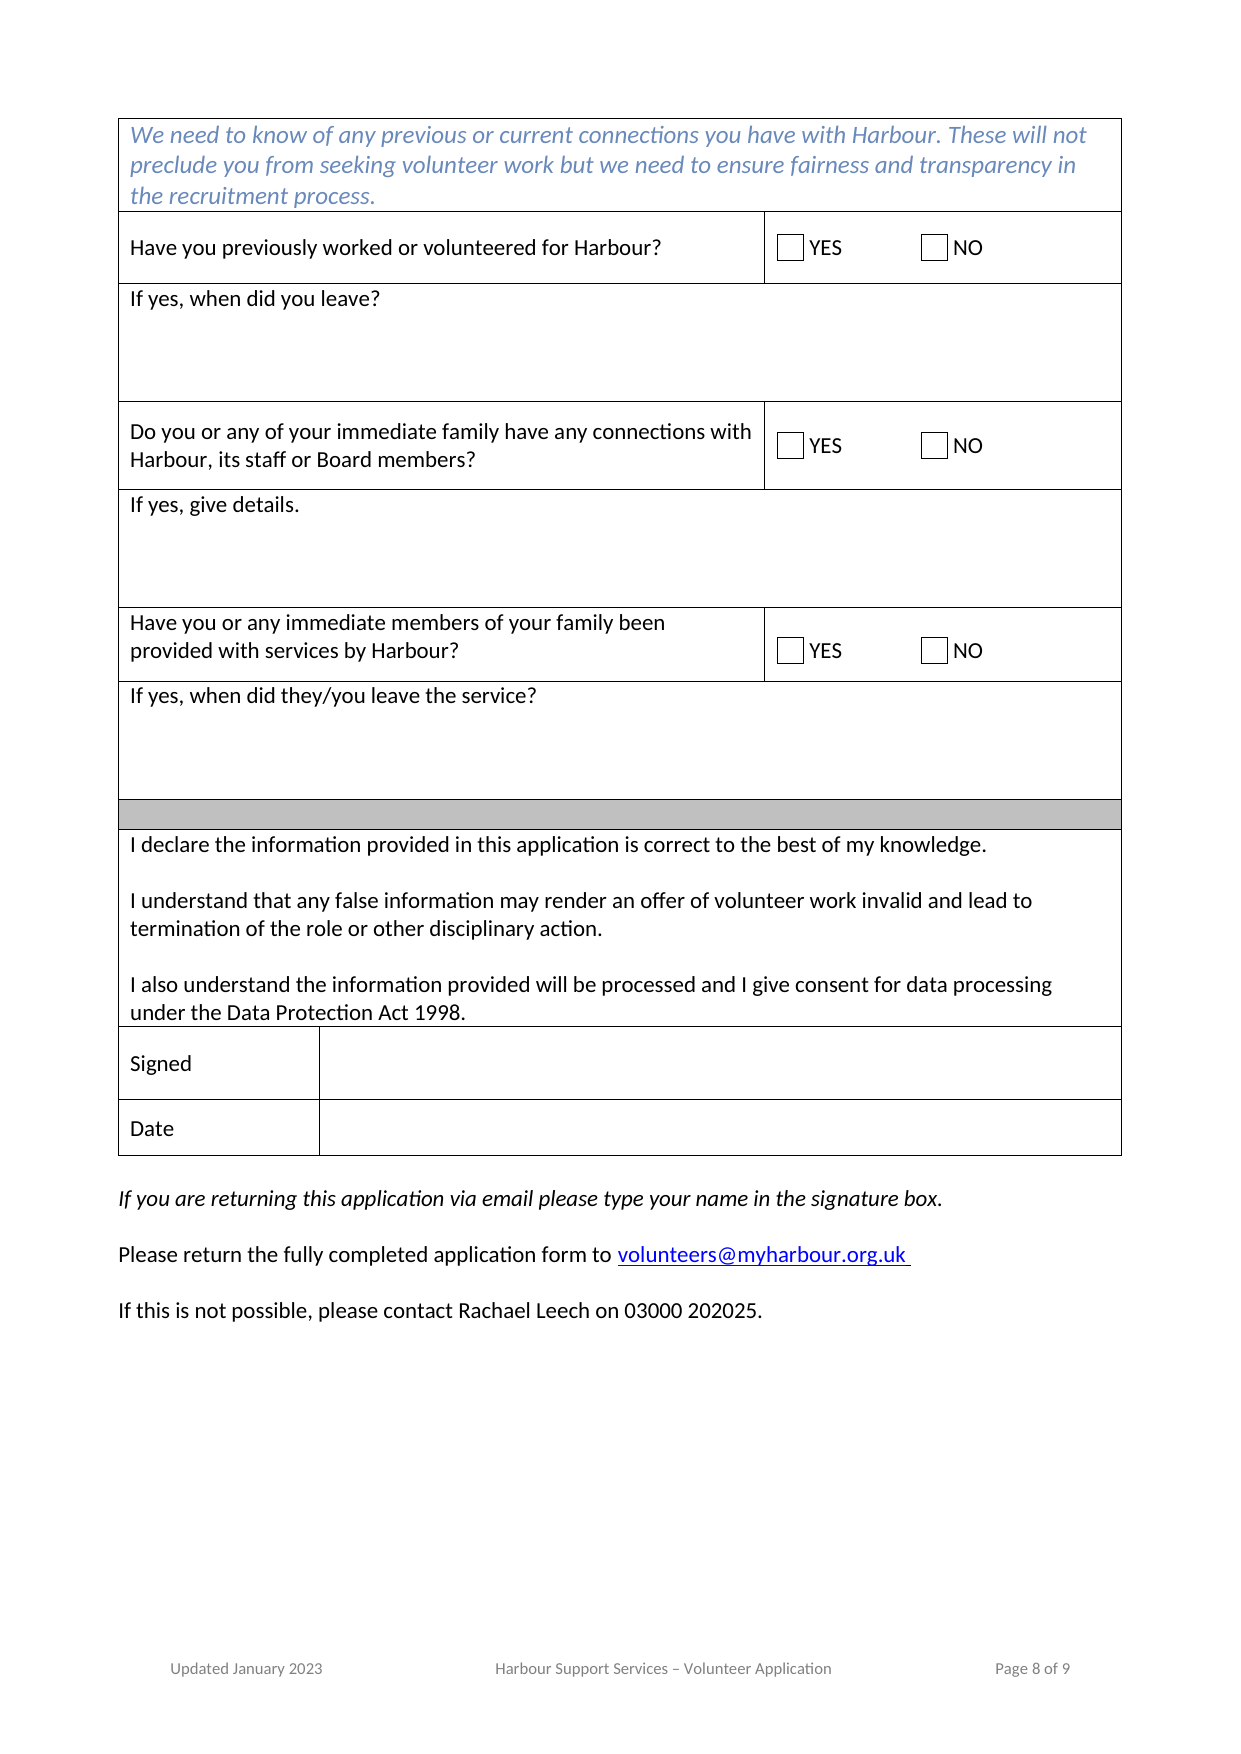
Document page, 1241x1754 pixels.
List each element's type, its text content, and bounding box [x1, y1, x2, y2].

table_cell I declare the information provided in this application is correct to the best of my knowledge. I understand that any false information may render an offer of volunteer work invalid and lead to termination of the role or other disciplinary action. I also understand the information provided will be processed and I give consent for data processing under the Data Protection Act 1998. [119, 830, 1121, 1026]
table_cell Have you or any immediate members of your family been provided with services by Harbour? [119, 608, 764, 681]
table_cell If yes, when did they/you leave the service? [119, 682, 1121, 799]
table_cell If yes, give details. [119, 490, 1121, 607]
table_cell YES NO [765, 212, 1121, 283]
table_cell Do you or any of your immediate family have any connections with Harbour, its staff or Board members? [119, 402, 764, 489]
table_cell [320, 1100, 1121, 1155]
table_cell We need to know of any previous or current connections you have with Harbour. These will not preclude you from seeking volunteer work but we need to ensure fairness and transparency in the recruitment process. [119, 119, 1121, 211]
table_cell Date [119, 1100, 319, 1155]
text Please return the fully completed application form to volunteers@myharbour.org.uk [118, 1241, 1122, 1268]
table_cell Have you previously worked or volunteered for Harbour? [119, 212, 764, 283]
text If this is not possible, please contact Rachael Leech on 03000 202025. [118, 1297, 1122, 1324]
text If you are returning this application via email please type your name in the signature box. [118, 1184, 1122, 1212]
table_cell Signed [119, 1027, 319, 1099]
table_cell YES NO [765, 608, 1121, 681]
table_cell If yes, when did you leave? [119, 284, 1121, 401]
table_cell YES NO [765, 402, 1121, 489]
table_cell [320, 1027, 1121, 1099]
table_cell [119, 800, 1121, 829]
